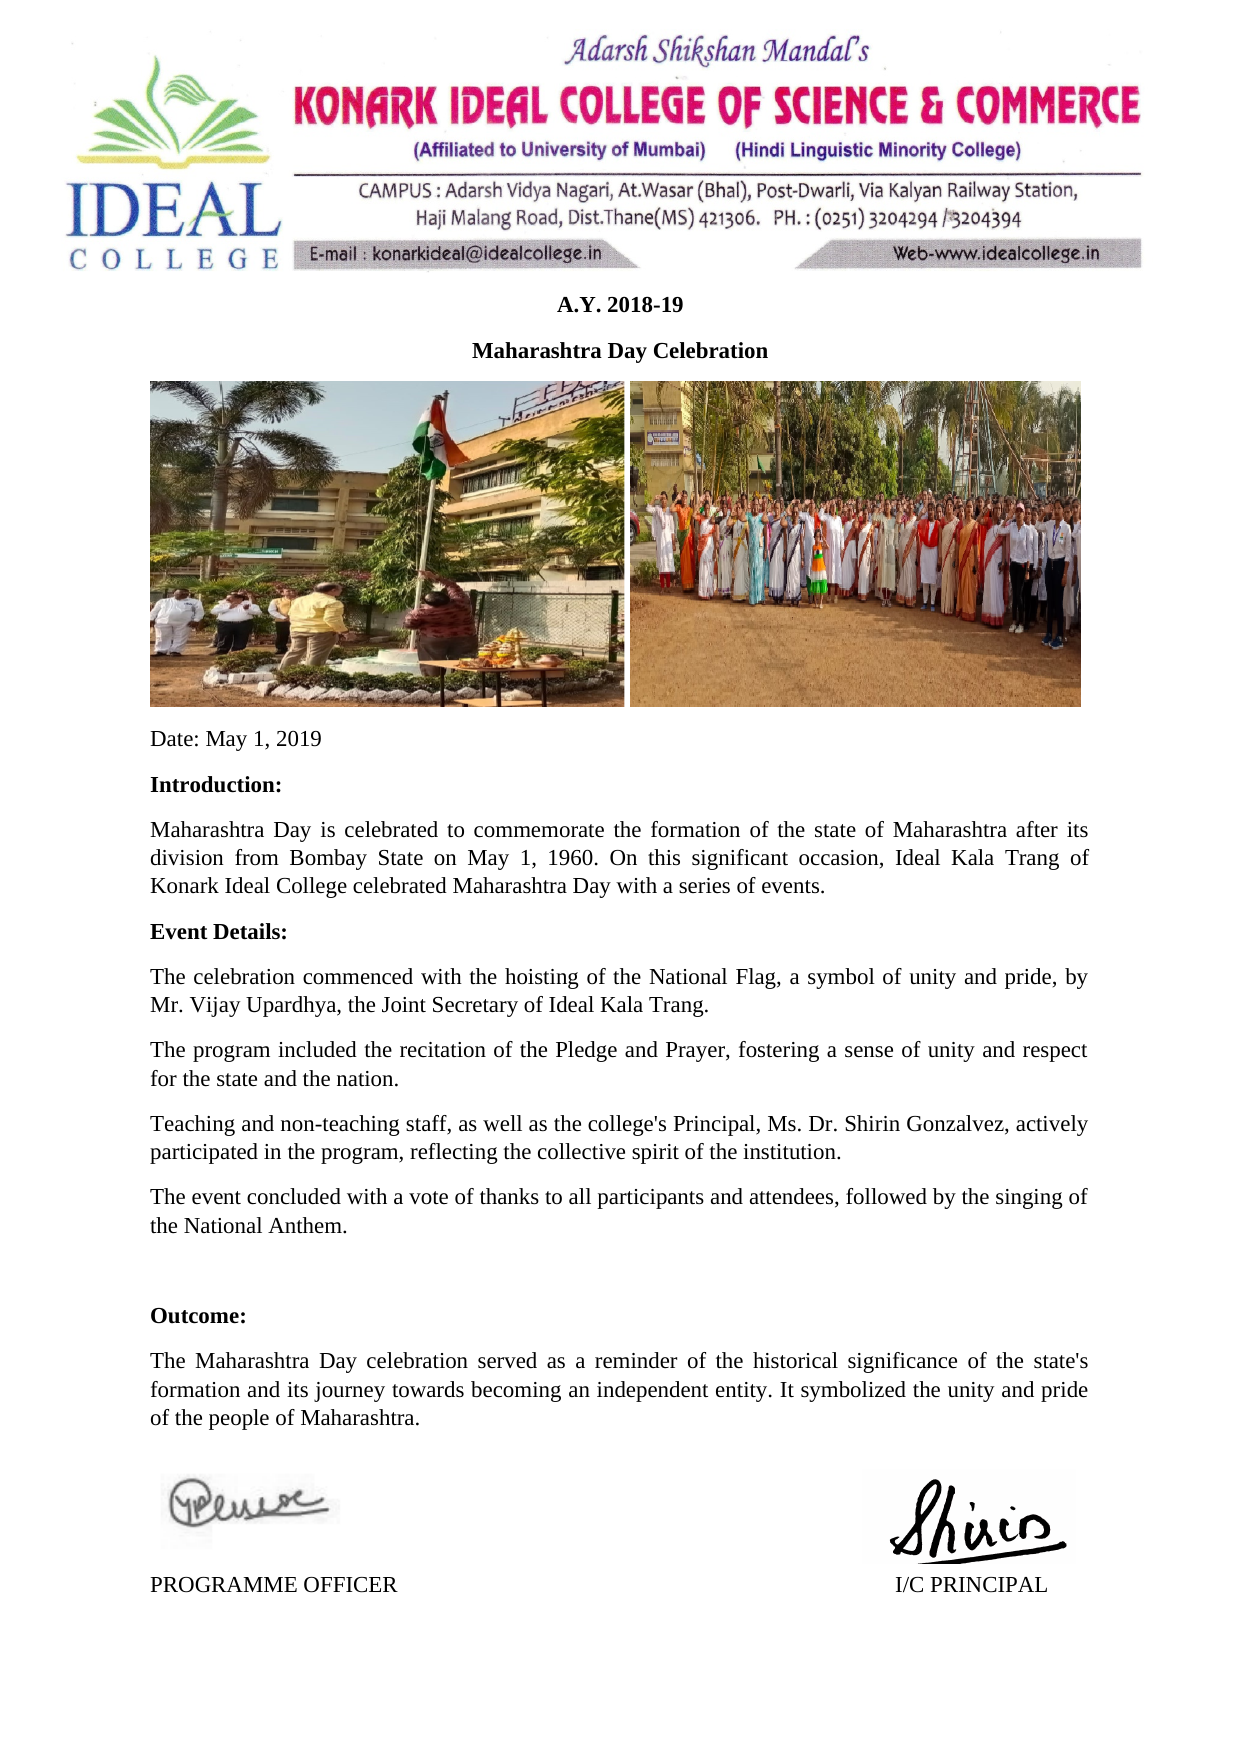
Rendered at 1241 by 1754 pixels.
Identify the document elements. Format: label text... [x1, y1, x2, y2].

text Outcome: [150, 1302, 1090, 1328]
text Event Details: [150, 918, 1090, 944]
text A.Y. 2018-19 [150, 292, 1090, 318]
text Teaching and non-teaching staff, as well as the college's Principal, Ms. Dr. Shirin Gonzalvez, actively participated in the program, reflecting the collective spirit of the institution. [150, 1110, 1090, 1165]
text The program included the recitation of the Pledge and Prayer, fostering a sense of unity and respect for the state and the nation. [150, 1036, 1090, 1091]
text Maharashtra Day is celebrated to commemorate the formation of the state of Maharashtra after its division from Bombay State on May 1, 1960. On this significant occasion, Ideal Kala Trang of Konark Ideal College celebrated Maharashtra Day with a series of events. [150, 816, 1090, 899]
picture [630, 381, 1081, 707]
text Maharashtra Day Celebration [150, 337, 1090, 363]
text The celebration commenced with the hoisting of the National Flag, a symbol of unity and pride, by Mr. Vijay Upardhya, the Joint Secretary of Ideal Kala Trang. [150, 963, 1090, 1018]
picture [150, 381, 625, 707]
text Introduction: [150, 771, 1090, 797]
text The event concluded with a vote of thanks to all participants and attendees, followed by the singing of the National Anthem. [150, 1183, 1090, 1238]
text PROGRAMME OFFICER I/C PRINCIPAL [150, 1571, 1090, 1597]
text Date: May 1, 2019 [150, 726, 1090, 752]
text The Maharashtra Day celebration served as a reminder of the historical significance of the state's formation and its journey towards becoming an independent entity. It symbolized the unity and pride of the people of Maharashtra. [150, 1347, 1090, 1430]
picture [61, 29, 1154, 273]
